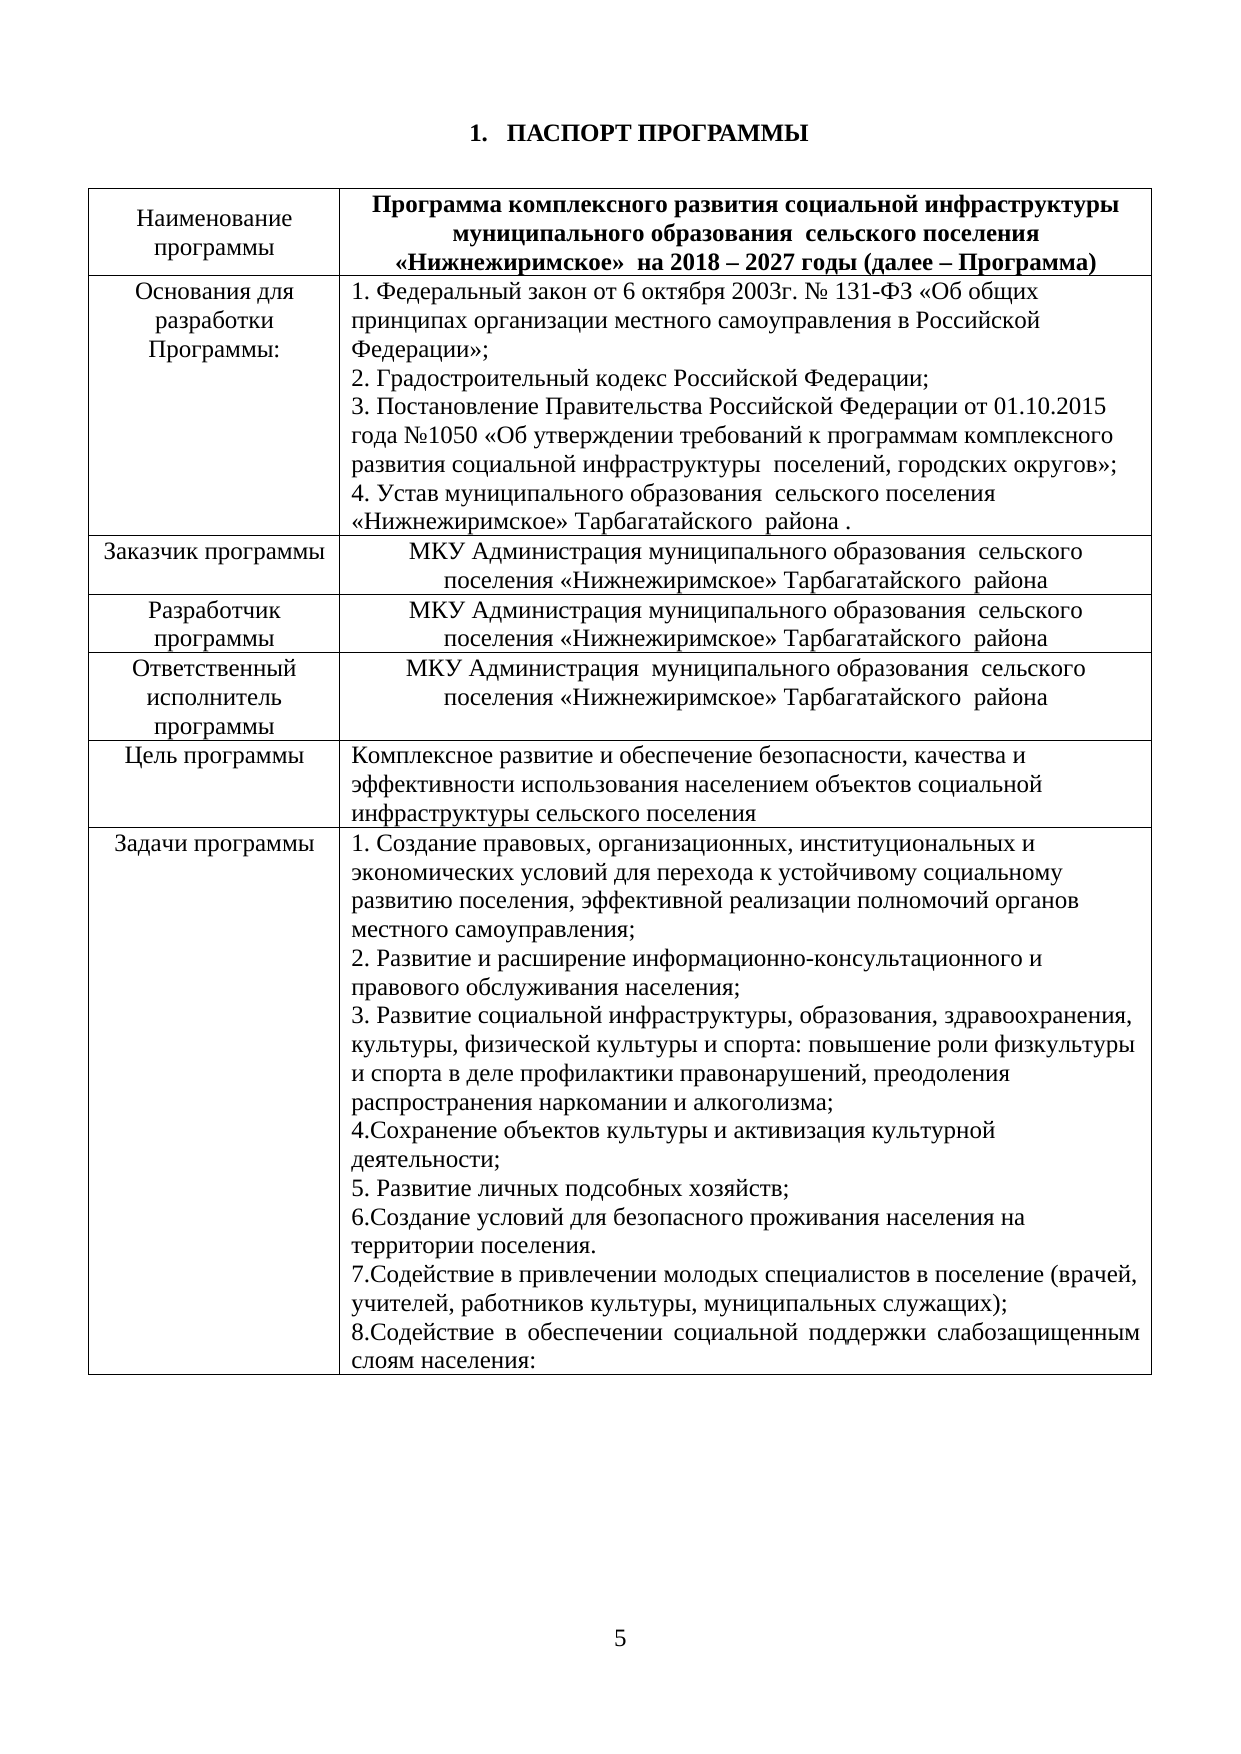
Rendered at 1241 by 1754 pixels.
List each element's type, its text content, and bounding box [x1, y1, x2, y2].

table_cell Задачи программы [89, 828, 339, 1374]
table_header Программа комплексного развития социальной инфраструктуры муниципального образования сельского поселения «Нижнежиримское» на 2018 – 2027 годы (далее – Программа) [340, 189, 1151, 275]
table_cell МКУ Администрация муниципального образования сельского поселения «Нижнежиримское» Тарбагатайского района [340, 595, 1151, 652]
table_header Наименование программы [89, 189, 339, 275]
table_cell Ответственный исполнитель программы [89, 653, 339, 739]
table_cell Заказчик программы [89, 536, 339, 594]
table_cell Разработчик программы [89, 595, 339, 652]
table_cell Комплексное развитие и обеспечение безопасности, качества и эффективности использования населением объектов социальной инфраструктуры сельского поселения [340, 741, 1151, 827]
table_cell Основания для разработки Программы: [89, 276, 339, 535]
table_cell МКУ Администрация муниципального образования сельского поселения «Нижнежиримское» Тарбагатайского района [340, 536, 1151, 594]
table_cell 1. Создание правовых, организационных, институциональных и экономических условий для перехода к устойчивому социальному развитию поселения, эффективной реализации полномочий органов местного самоуправления; 2. Развитие и расширение информационно-консультационного и правового обслуживания населения; 3. Развитие социальной инфраструктуры, образования, здравоохранения, культуры, физической культуры и спорта: повышение роли физкультуры и спорта в деле профилактики правонарушений, преодоления распространения наркомании и алкоголизма; 4.Сохранение объектов культуры и активизация культурной деятельности; 5. Развитие личных подсобных хозяйств; 6.Создание условий для безопасного проживания населения на территории поселения. 7.Содействие в привлечении молодых специалистов в поселение (врачей, учителей, работников культуры, муниципальных служащих); 8.Содействие в обеспечении социальной поддержки слабозащищенным слоям населения: [340, 828, 1151, 1374]
list ПАСПОРТ ПРОГРАММЫ [126, 118, 1152, 147]
table_cell МКУ Администрация муниципального образования сельского поселения «Нижнежиримское» Тарбагатайского района [340, 653, 1151, 739]
table_cell Цель программы [89, 741, 339, 827]
table_cell 1. Федеральный закон от 6 октября 2003г. № 131-ФЗ «Об общих принципах организации местного самоуправления в Российской Федерации»; 2. Градостроительный кодекс Российской Федерации; 3. Постановление Правительства Российской Федерации от 01.10.2015 года №1050 «Об утверждении требований к программам комплексного развития социальной инфраструктуры поселений, городских округов»; 4. Устав муниципального образования сельского поселения «Нижнежиримское» Тарбагатайского района . [340, 276, 1151, 535]
